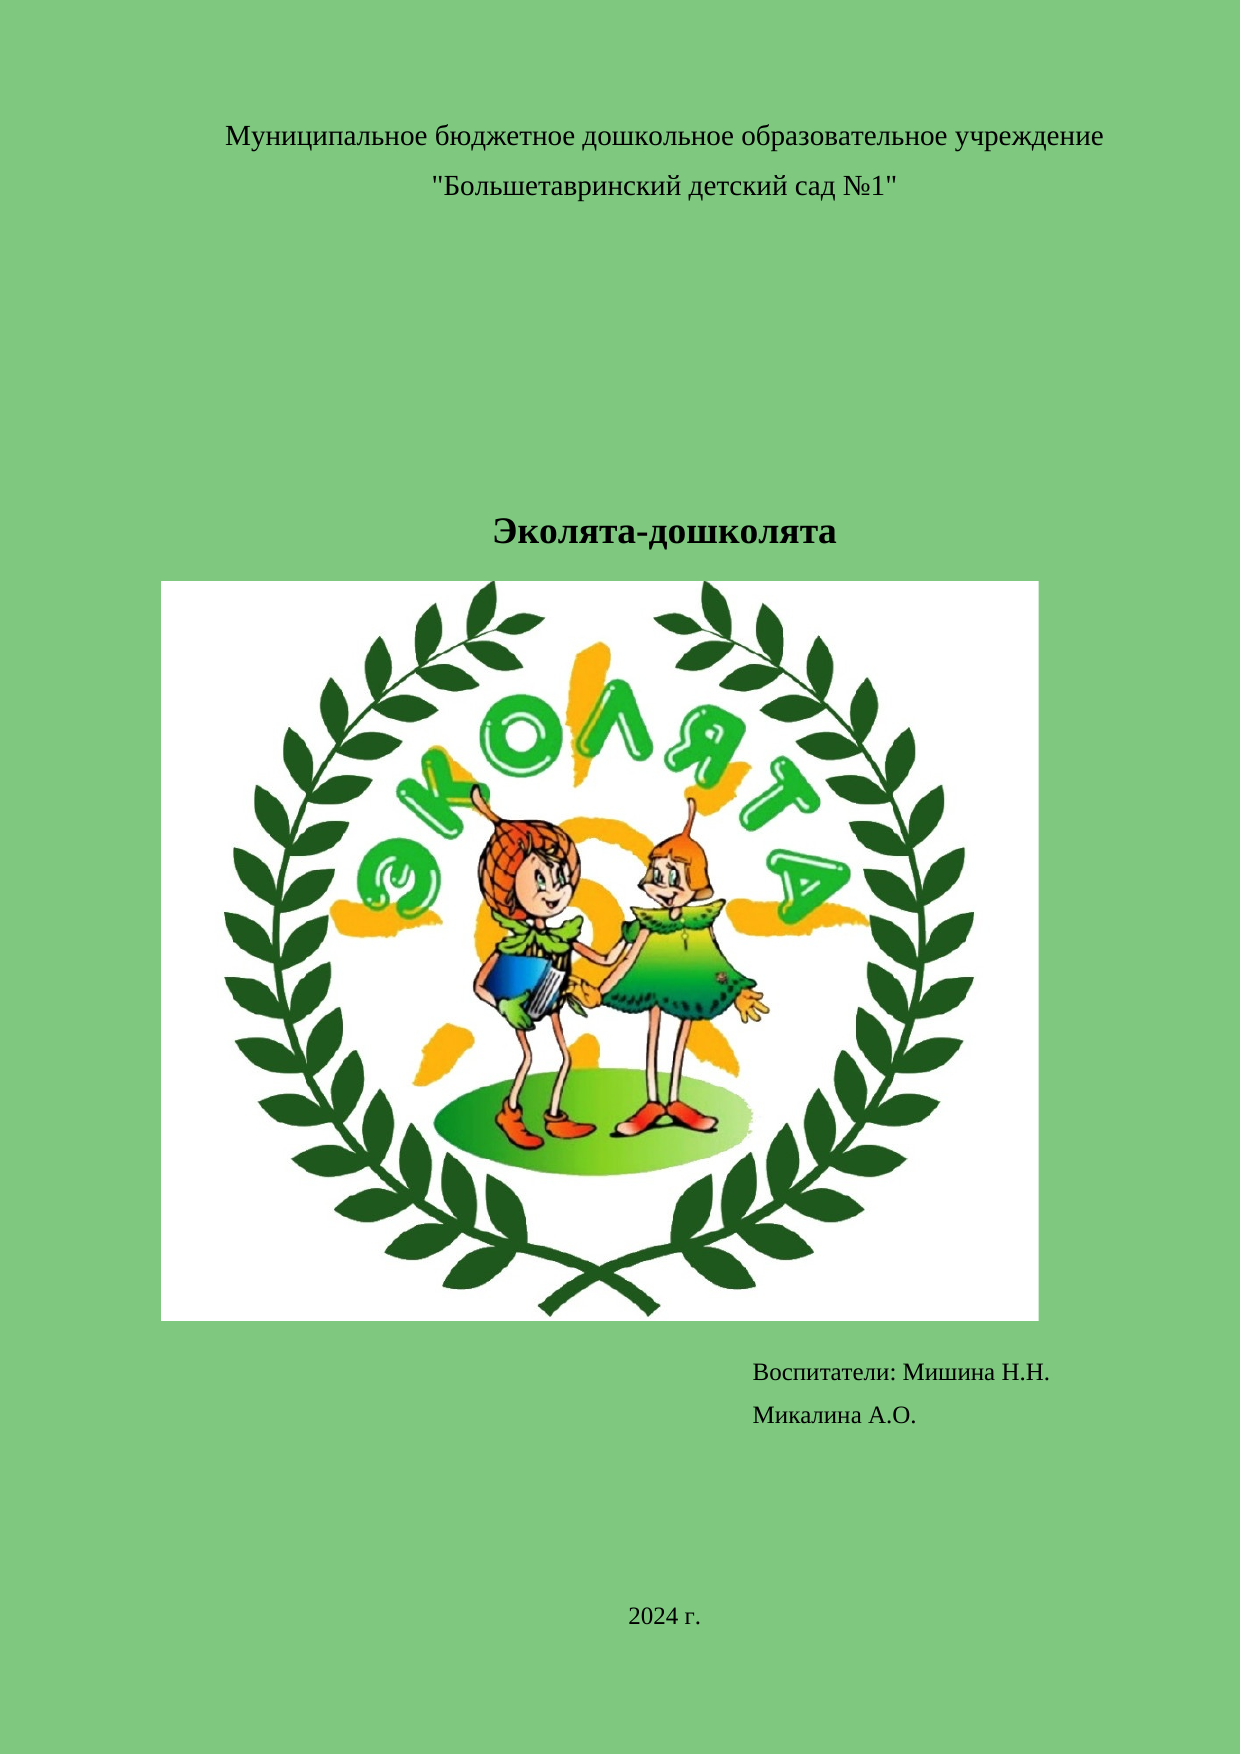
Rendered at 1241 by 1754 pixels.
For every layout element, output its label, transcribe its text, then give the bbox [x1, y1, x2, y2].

text Эколята-дошколята [177, 509, 1152, 552]
text 2024 г. [177, 1601, 1152, 1630]
text Муниципальное бюджетное дошкольное образовательное учреждение "Большетавринский детский сад №1" [177, 118, 1152, 202]
text Микалина А.О. [693, 1400, 1152, 1429]
picture [161, 581, 1039, 1321]
text Воспитатели: Мишина Н.Н. [693, 1357, 1152, 1386]
